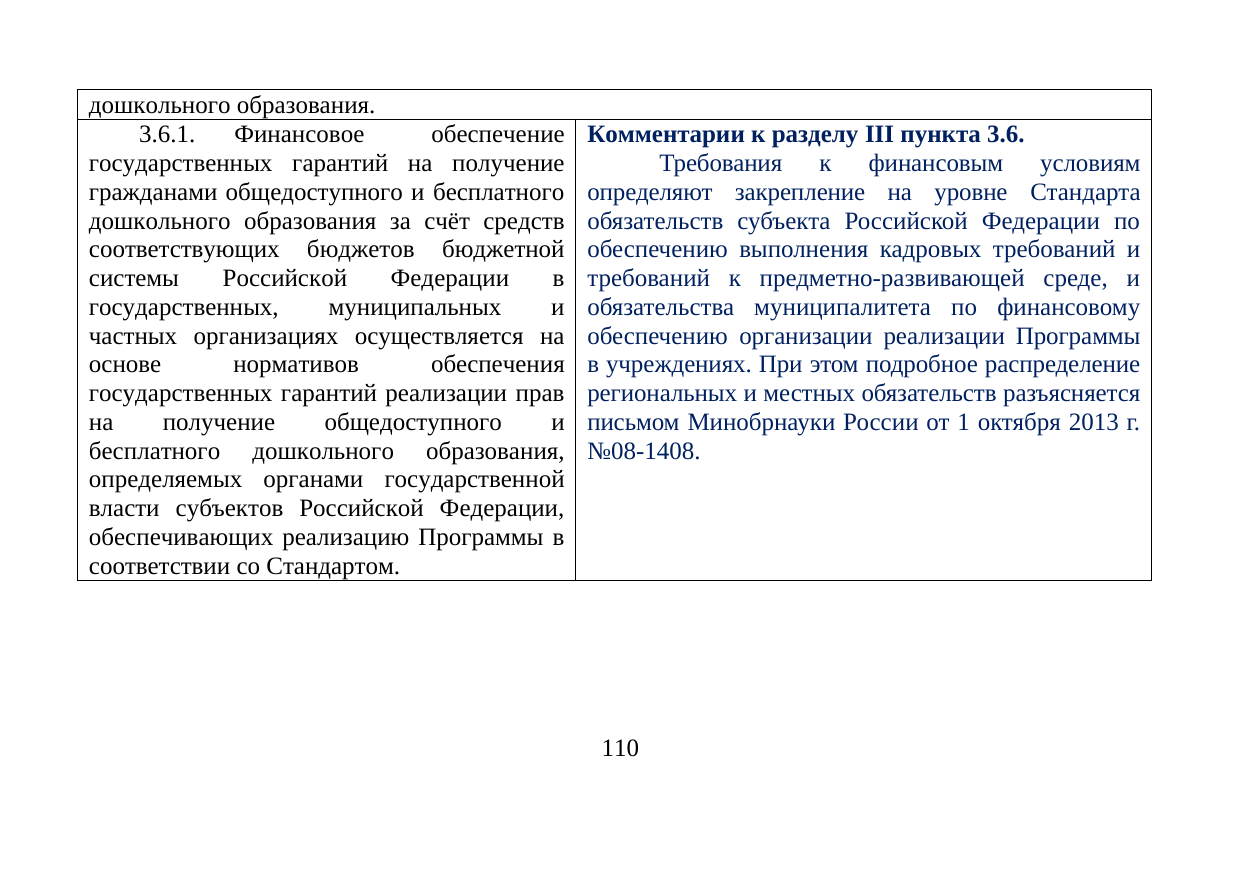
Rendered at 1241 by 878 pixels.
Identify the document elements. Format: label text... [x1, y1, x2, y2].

table_cell Финансовое обеспечение государственных гарантий на получение гражданами общедоступного и бесплатного дошкольного образования за счёт средств соответствующих бюджетов бюджетной системы Российской Федерации в государственных, муниципальных и частных организациях осуществляется на основе нормативов обеспечения государственных гарантий реализации прав на получение общедоступного и бесплатного дошкольного образования, определяемых органами государственной власти субъектов Российской Федерации, обеспечивающих реализацию Программы в соответствии со Стандартом. [78, 120, 575, 579]
table_cell Комментарии к разделу III пункта 3.6. Требования к финансовым условиям определяют закрепление на уровне Стандарта обязательств субъекта Российской Федерации по обеспечению выполнения кадровых требований и требований к предметно-развивающей среде, и обязательства муниципалитета по финансовому обеспечению организации реализации Программы в учреждениях. При этом подробное распределение региональных и местных обязательств разъясняется письмом Минобрнауки России от 1 октября 2013 г. №08-1408. [576, 120, 1151, 579]
table_cell 3.6. Требования к финансовым условиям реализации основной образовательной программы дошкольного образования. [78, 90, 1151, 118]
